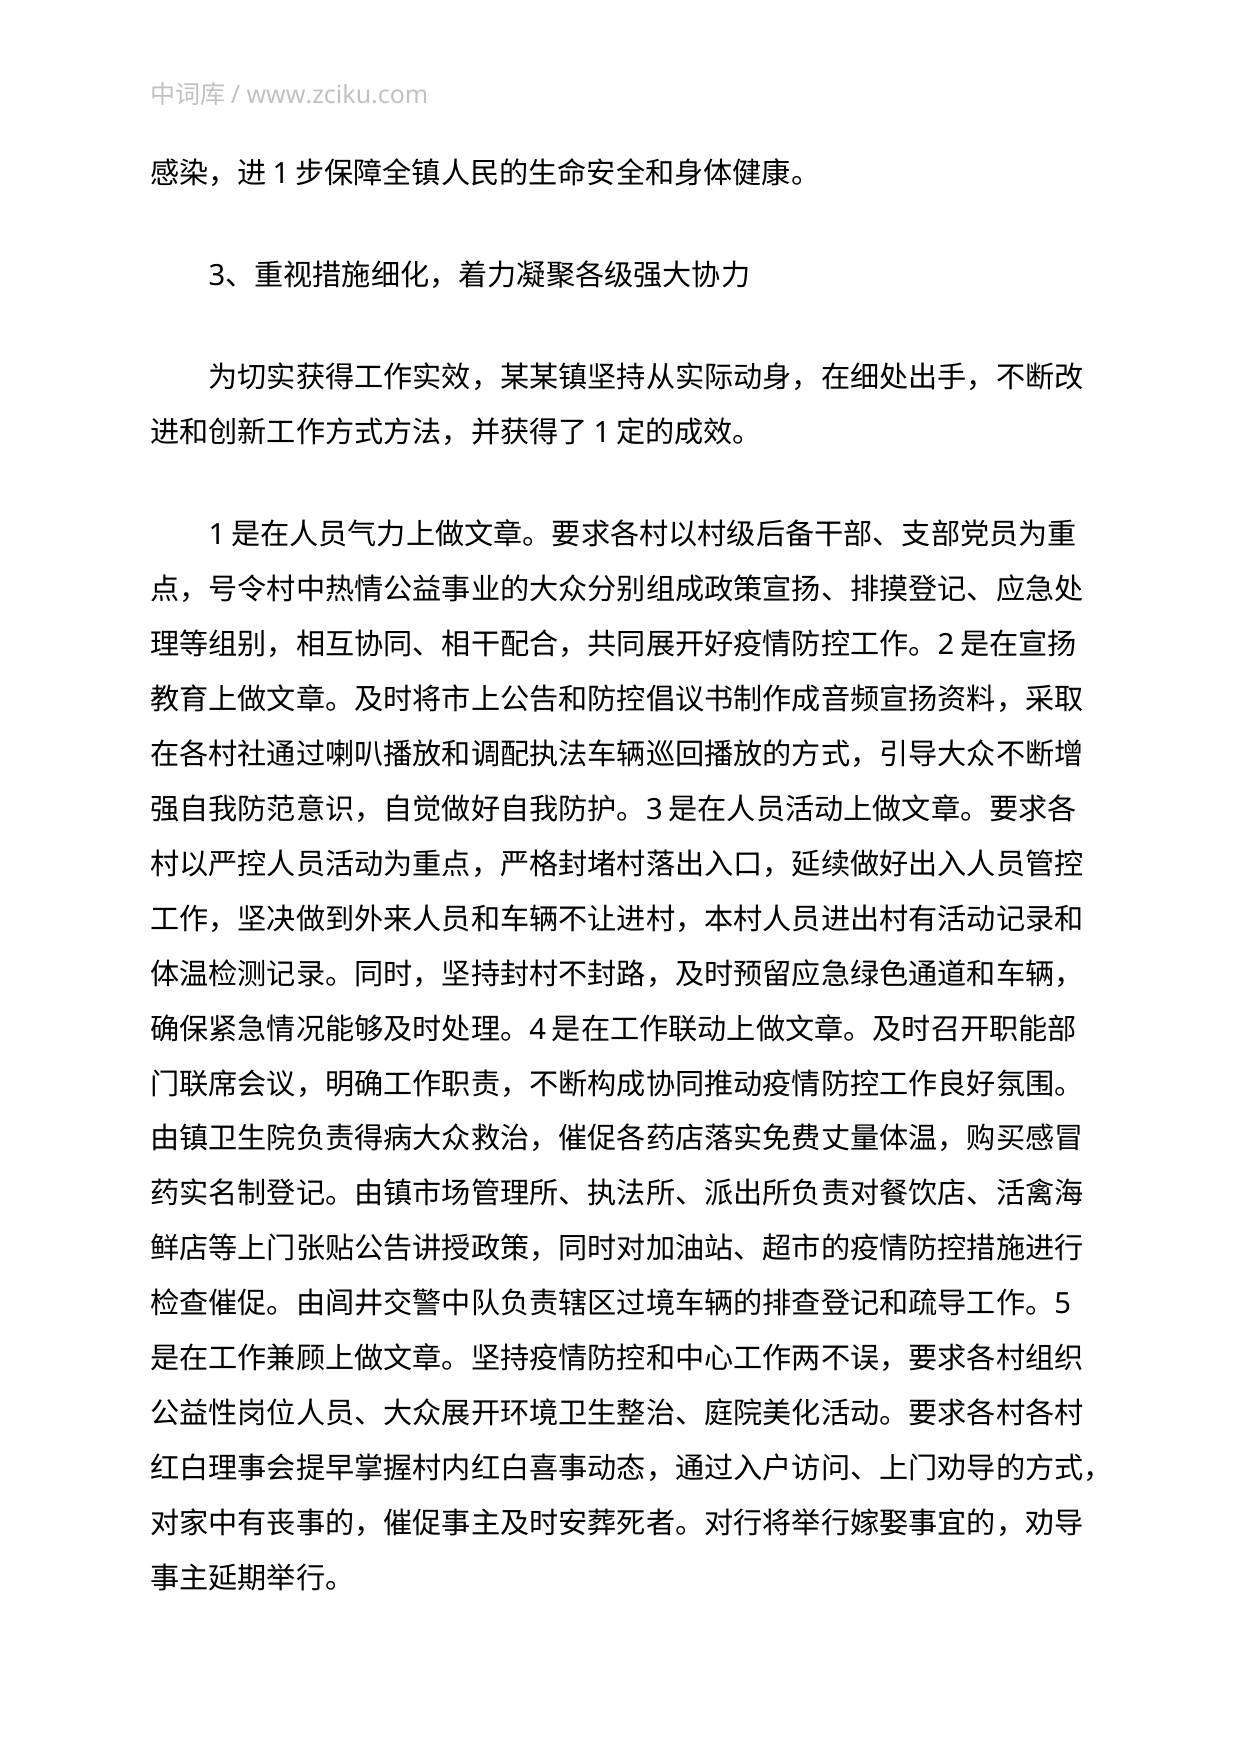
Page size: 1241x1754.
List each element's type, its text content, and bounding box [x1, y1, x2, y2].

text 1是在人员气力上做文章。要求各村以村级后备干部、支部党员为重点，号令村中热情公益事业的大众分别组成政策宣扬、排摸登记、应急处理等组别，相互协同、相干配合，共同展开好疫情防控工作。2是在宣扬教育上做文章。及时将市上公告和防控倡议书制作成音频宣扬资料，采取在各村社通过喇叭播放和调配执法车辆巡回播放的方式，引导大众不断增强自我防范意识，自觉做好自我防护。3是在人员活动上做文章。要求各村以严控人员活动为重点，严格封堵村落出入口，延续做好出入人员管控工作，坚决做到外来人员和车辆不让进村，本村人员进出村有活动记录和体温检测记录。同时，坚持封村不封路，及时预留应急绿色通道和车辆，确保紧急情况能够及时处理。4是在工作联动上做文章。及时召开职能部门联席会议，明确工作职责，不断构成协同推动疫情防控工作良好氛围。由镇卫生院负责得病大众救治，催促各药店落实免费丈量体温，购买感冒药实名制登记。由镇市场管理所、执法所、派出所负责对餐饮店、活禽海鲜店等上门张贴公告讲授政策，同时对加油站、超市的疫情防控措施进行检查催促。由闾井交警中队负责辖区过境车辆的排查登记和疏导工作。5是在工作兼顾上做文章。坚持疫情防控和中心工作两不误，要求各村组织公益性岗位人员、大众展开环境卫生整治、庭院美化活动。要求各村各村红白理事会提早掌握村内红白喜事动态，通过入户访问、上门劝导的方式，对家中有丧事的，催促事主及时安葬死者。对行将举行嫁娶事宜的，劝导事主延期举行。 [150, 511, 1090, 1597]
text 为切实获得工作实效，某某镇坚持从实际动身，在细处出手，不断改进和创新工作方式方法，并获得了1定的成效。 [150, 354, 1090, 451]
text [150, 150, 1090, 192]
text 3、重视措施细化，着力凝聚各级强大协力 [150, 252, 1090, 294]
